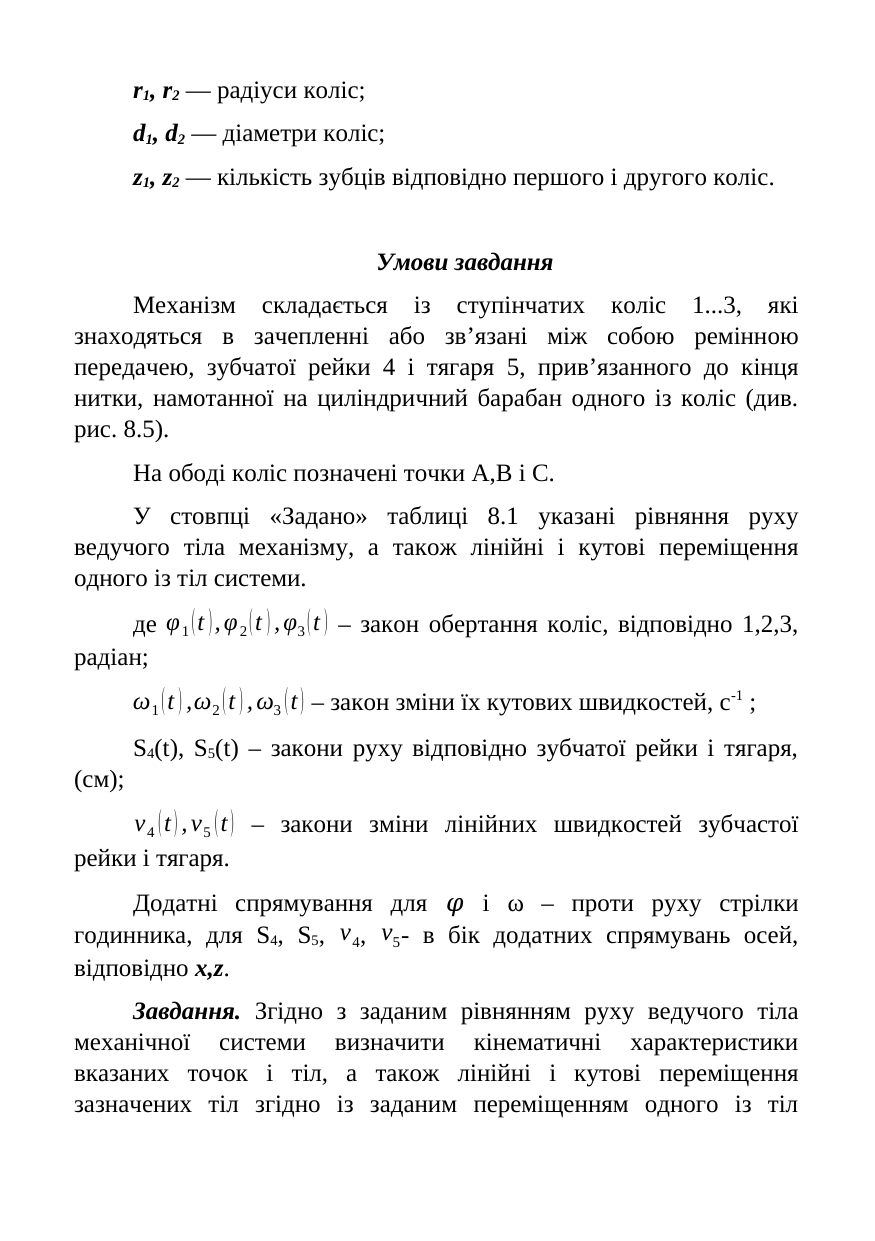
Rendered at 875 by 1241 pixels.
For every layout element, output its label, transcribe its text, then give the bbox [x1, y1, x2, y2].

text На ободі коліс позначені точки A,B і С. [74, 458, 799, 487]
text – закон зміни їх кутових швидкостей, с-1 ; [74, 686, 799, 718]
text d1, d2 — діаметри коліс; [74, 118, 799, 147]
text – закони зміни лінійних швидкостей зубчастої рейки і тягаря. [74, 808, 799, 872]
text r1, r2 — радіуси коліс; [74, 75, 799, 104]
text Додатні спрямування для 𝜑 і ω – проти руху стрілки годинника, для S4, S5, , - в бік додатних спрямувань осей, відповідно x,z. [74, 886, 799, 981]
text S4(t), S5(t) – закони руху відповідно зубчатої рейки і тягаря, (см); [74, 733, 799, 793]
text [74, 996, 799, 1118]
text де – закон обертання коліс, відповідно 1,2,3, радіан; [74, 607, 799, 671]
text У стовпці «Задано» таблиці 8.1 указані рівняння руху ведучого тіла механізму, а також лінійні і кутові переміщення одного із тіл системи. [74, 501, 799, 592]
text Умови завдання [74, 247, 799, 275]
text Механізм складається із ступінчатих коліс 1...3, які знаходяться в зачепленні або зв’язані між собою ремінною передачею, зубчатої рейки 4 і тягаря 5, прив’язанного до кінця нитки, намотанної на циліндричний барабан одного із коліс (див. рис. 8.5). [74, 290, 799, 443]
text z1, z2 — кількість зубців відповідно першого і другого коліс. [74, 162, 799, 191]
